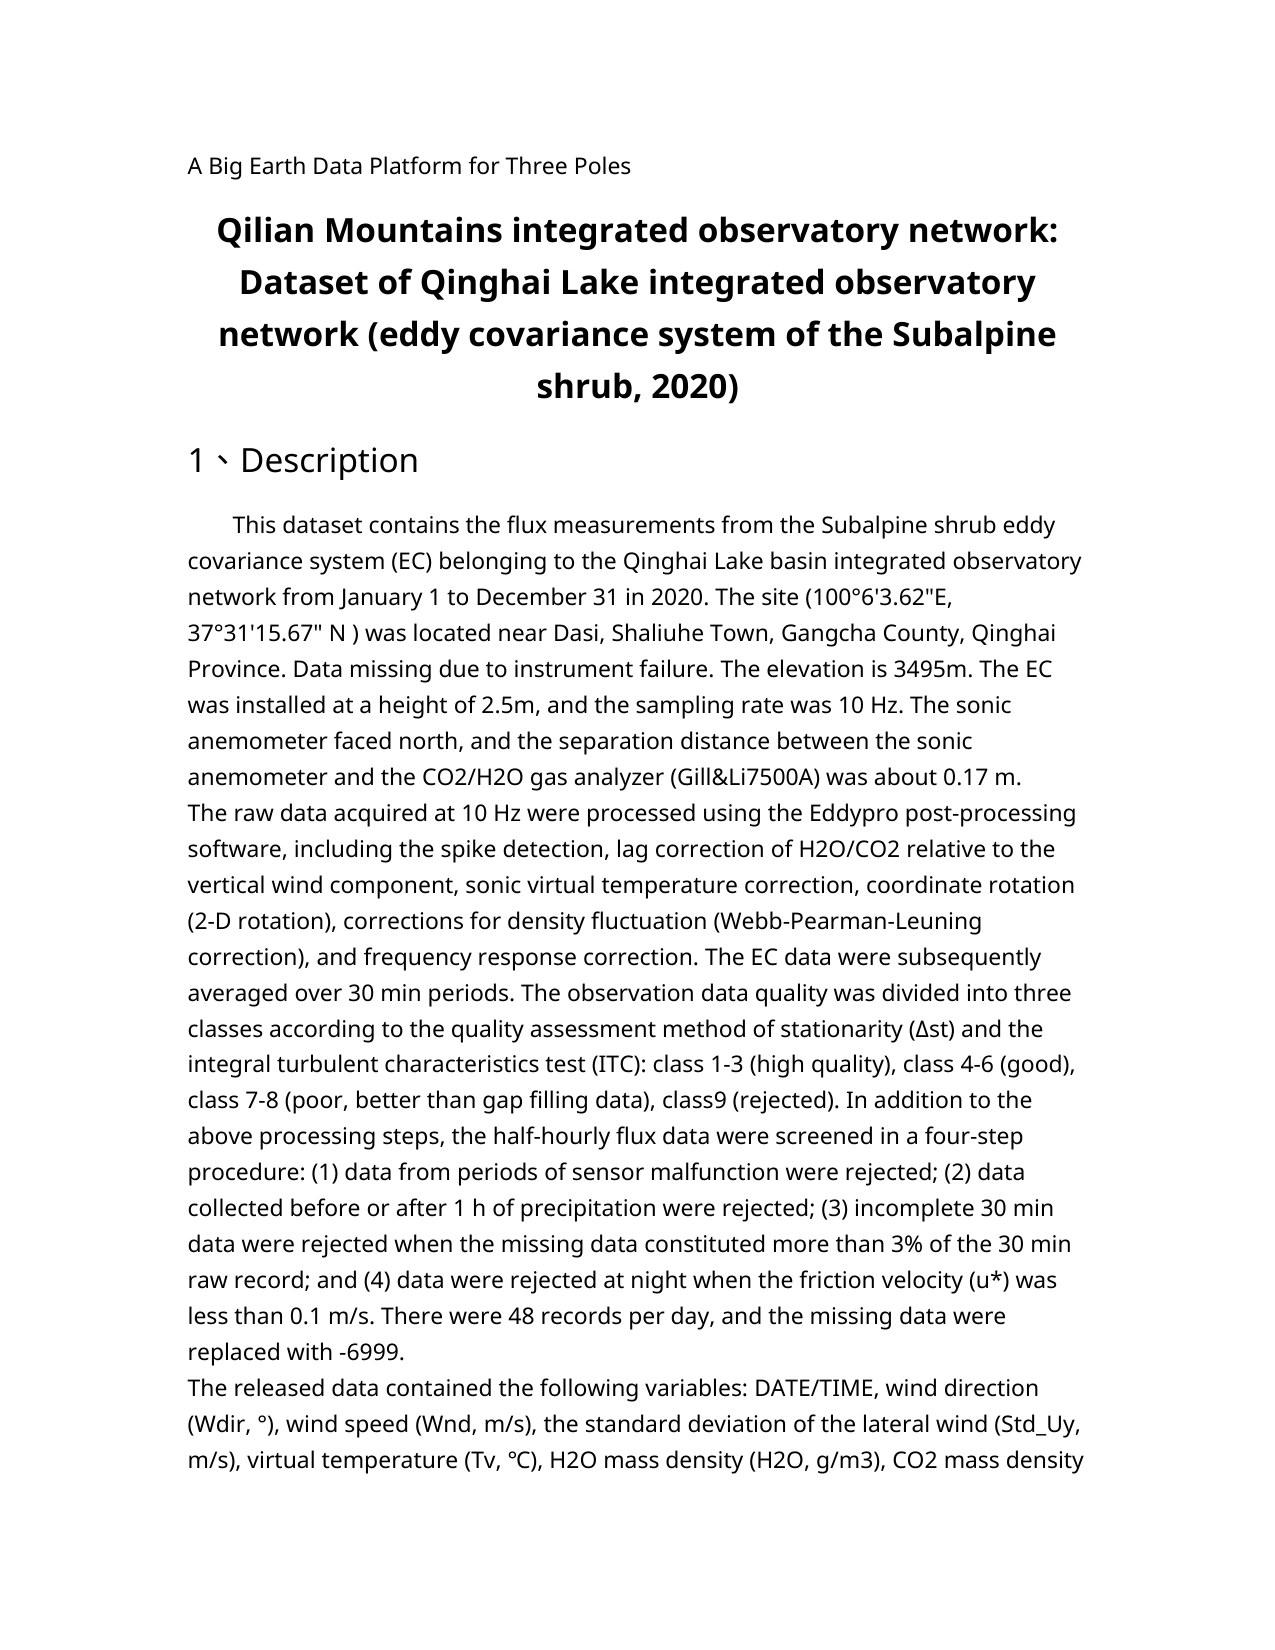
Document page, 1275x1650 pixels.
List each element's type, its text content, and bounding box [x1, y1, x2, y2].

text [187, 509, 1087, 1475]
text A Big Earth Data Platform for Three Poles [187, 150, 1087, 181]
text Qilian Mountains integrated observatory network: Dataset of Qinghai Lake integrated observatory network (eddy covariance system of the Subalpine shrub, 2020) [187, 207, 1087, 409]
text 1、Description [187, 436, 1087, 482]
